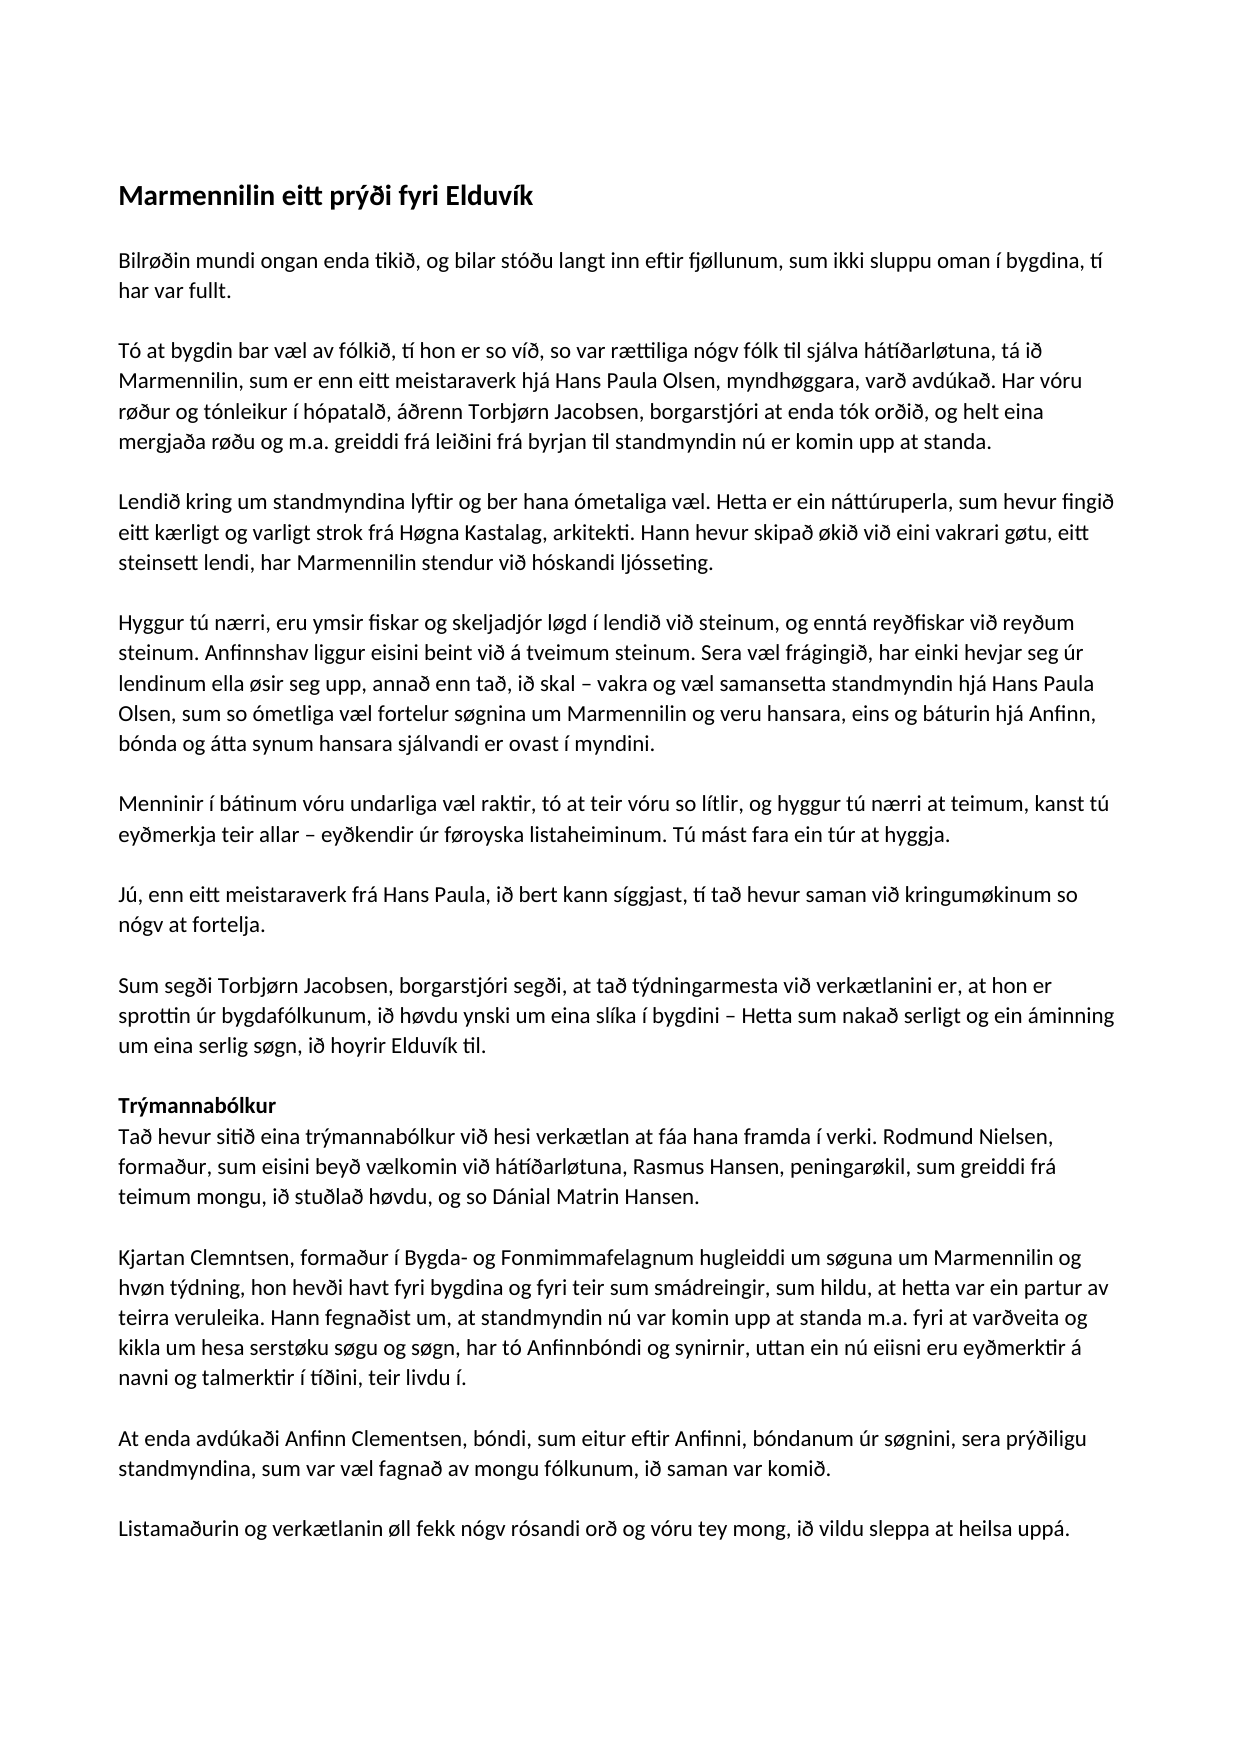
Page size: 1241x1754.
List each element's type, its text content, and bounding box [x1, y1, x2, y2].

text Trýmannabólkur [118, 1092, 1122, 1120]
text Lendið kring um standmyndina lyftir og ber hana ómetaliga væl. Hetta er ein náttúruperla, sum hevur fingið eitt kærligt og varligt strok frá Høgna Kastalag, arkitekti. Hann hevur skipað økið við eini vakrari gøtu, eitt steinsett lendi, har Marmennilin stendur við hóskandi ljósseting. [118, 487, 1122, 576]
text Kjartan Clemntsen, formaður í Bygda- og Fonmimmafelagnum hugleiddi um søguna um Marmennilin og hvøn týdning, hon hevði havt fyri bygdina og fyri teir sum smádreingir, sum hildu, at hetta var ein partur av teirra veruleika. Hann fegnaðist um, at standmyndin nú var komin upp at standa m.a. fyri at varðveita og kikla um hesa serstøku søgu og søgn, har tó Anfinnbóndi og synirnir, uttan ein nú eiisni eru eyðmerktir á navni og talmerktir í tíðini, teir livdu í. [118, 1243, 1122, 1392]
text Hyggur tú nærri, eru ymsir fiskar og skeljadjór løgd í lendið við steinum, og enntá reyðfiskar við reyðum steinum. Anfinnshav liggur eisini beint við á tveimum steinum. Sera væl frágingið, har einki hevjar seg úr lendinum ella øsir seg upp, annað enn tað, ið skal – vakra og væl samansetta standmyndin hjá Hans Paula Olsen, sum so ómetliga væl fortelur søgnina um Marmennilin og veru hansara, eins og báturin hjá Anfinn, bónda og átta synum hansara sjálvandi er ovast í myndini. [118, 608, 1122, 757]
text Marmennilin eitt prýði fyri Elduvík [118, 177, 1122, 213]
text At enda avdúkaði Anfinn Clementsen, bóndi, sum eitur eftir Anfinni, bóndanum úr søgnini, sera prýðiligu standmyndina, sum var væl fagnað av mongu fólkunum, ið saman var komið. [118, 1424, 1122, 1482]
text Bilrøðin mundi ongan enda tikið, og bilar stóðu langt inn eftir fjøllunum, sum ikki sluppu oman í bygdina, tí har var fullt. [118, 246, 1122, 304]
text Listamaðurin og verkætlanin øll fekk nógv rósandi orð og vóru tey mong, ið vildu sleppa at heilsa uppá. [118, 1514, 1122, 1543]
text Jú, enn eitt meistaraverk frá Hans Paula, ið bert kann síggjast, tí tað hevur saman við kringumøkinum so nógv at fortelja. [118, 880, 1122, 938]
text Sum segði Torbjørn Jacobsen, borgarstjóri segði, at tað týdningarmesta við verkætlanini er, at hon er sprottin úr bygdafólkunum, ið høvdu ynski um eina slíka í bygdini – Hetta sum nakað serligt og ein áminning um eina serlig søgn, ið hoyrir Elduvík til. [118, 971, 1122, 1059]
text Menninir í bátinum vóru undarliga væl raktir, tó at teir vóru so lítlir, og hyggur tú nærri at teimum, kanst tú eyðmerkja teir allar – eyðkendir úr føroyska listaheiminum. Tú mást fara ein túr at hyggja. [118, 789, 1122, 848]
text Tað hevur sitið eina trýmannabólkur við hesi verkætlan at fáa hana framda í verki. Rodmund Nielsen, formaður, sum eisini beyð vælkomin við hátíðarløtuna, Rasmus Hansen, peningarøkil, sum greiddi frá teimum mongu, ið stuðlað høvdu, og so Dánial Matrin Hansen. [118, 1122, 1122, 1210]
text Tó at bygdin bar væl av fólkið, tí hon er so víð, so var rættiliga nógv fólk til sjálva hátíðarløtuna, tá ið Marmennilin, sum er enn eitt meistaraverk hjá Hans Paula Olsen, myndhøggara, varð avdúkað. Har vóru røður og tónleikur í hópatalð, áðrenn Torbjørn Jacobsen, borgarstjóri at enda tók orðið, og helt eina mergjaða røðu og m.a. greiddi frá leiðini frá byrjan til standmyndin nú er komin upp at standa. [118, 336, 1122, 455]
